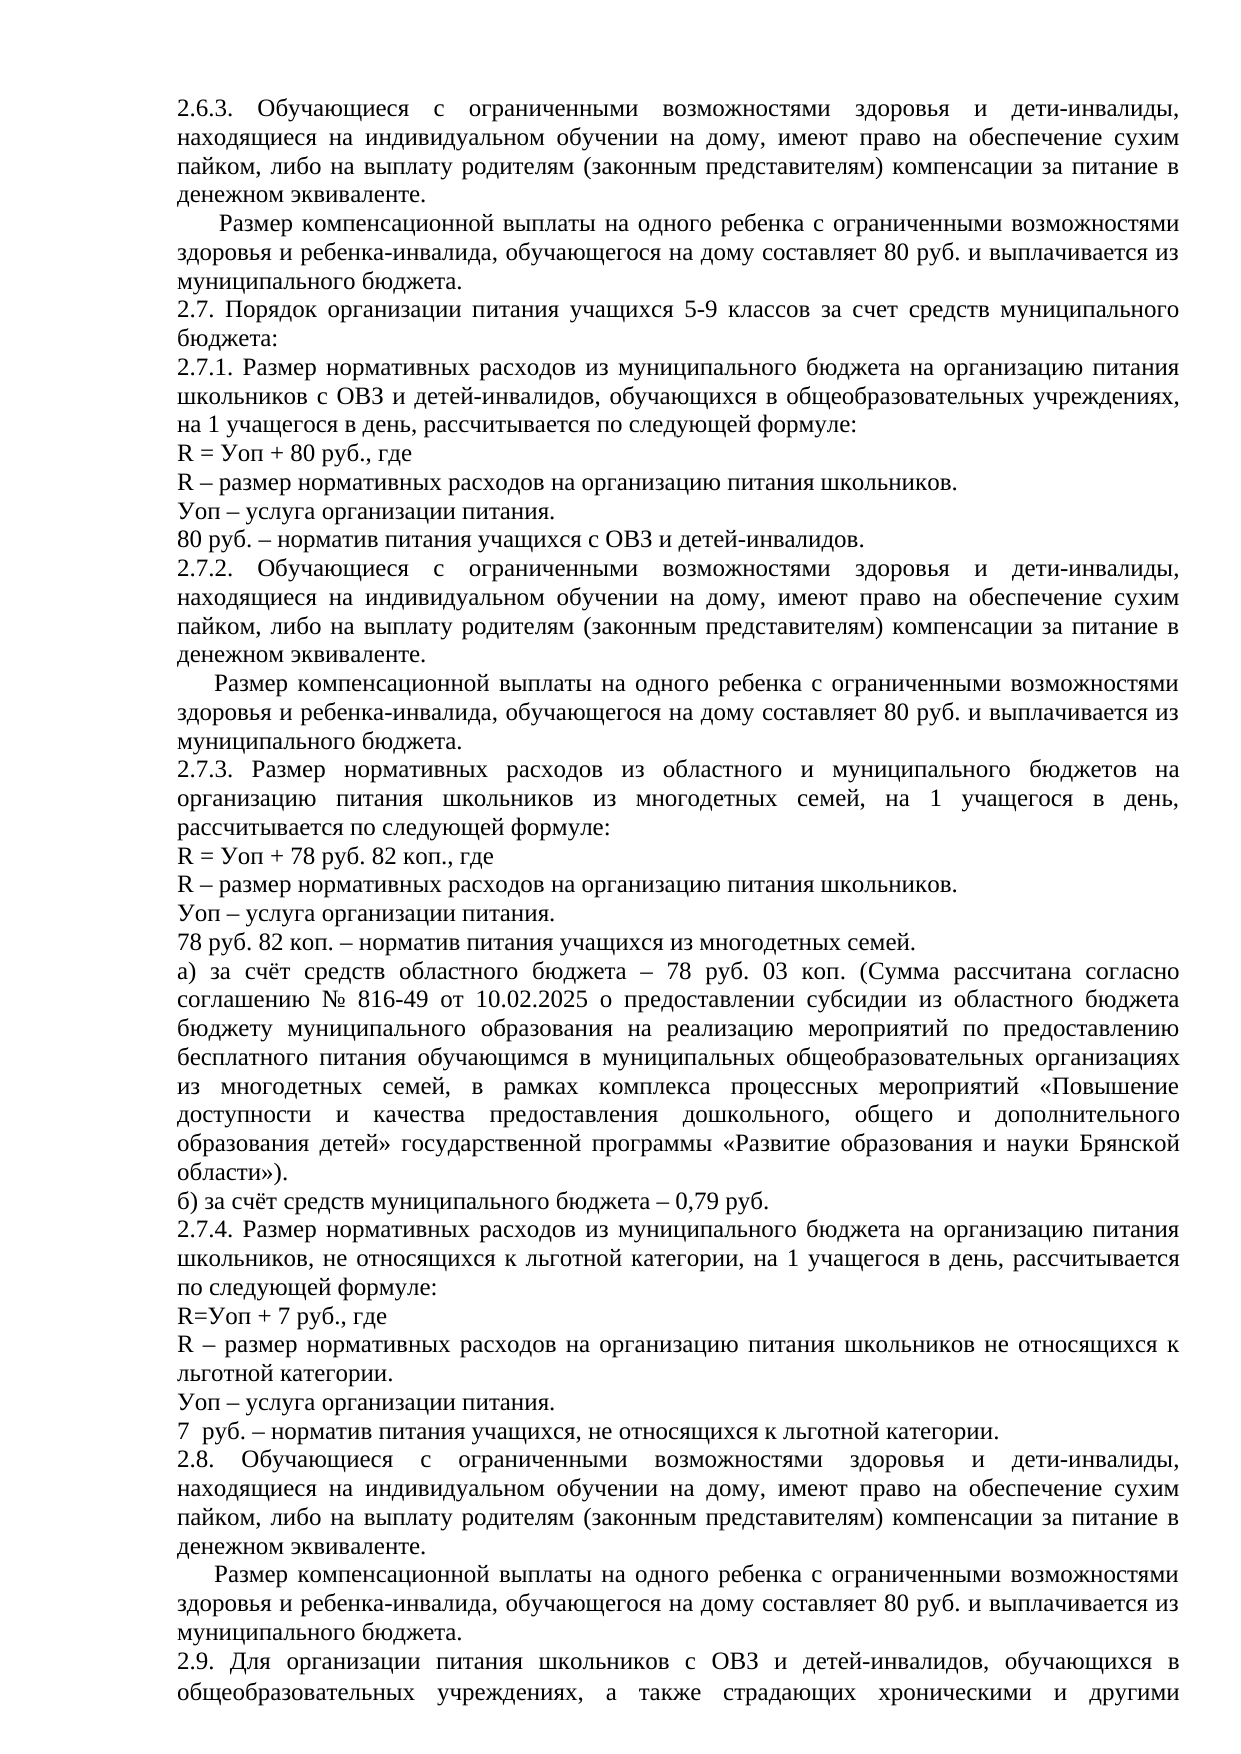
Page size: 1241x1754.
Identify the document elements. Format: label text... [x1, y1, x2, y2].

text 2.8. Обучающиеся с ограниченными возможностями здоровья и дети-инвалиды, находящиеся на индивидуальном обучении на дому, имеют право на обеспечение сухим пайком, либо на выплату родителям (законным представителям) компенсации за питание в денежном эквиваленте. [177, 1444, 1181, 1559]
text R = Уоп + 80 руб., где [177, 438, 1181, 467]
text R – размер нормативных расходов на организацию питания школьников. [177, 467, 1181, 496]
text 2.7.1. Размер нормативных расходов из муниципального бюджета на организацию питания школьников с ОВЗ и детей-инвалидов, обучающихся в общеобразовательных учреждениях, на 1 учащегося в день, рассчитывается по следующей формуле: [177, 352, 1181, 438]
text R – размер нормативных расходов на организацию питания школьников не относящихся к льготной категории. [177, 1329, 1181, 1387]
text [177, 1646, 1181, 1706]
text 2.7.3. Размер нормативных расходов из областного и муниципального бюджетов на организацию питания школьников из многодетных семей, на 1 учащегося в день, рассчитывается по следующей формуле: [177, 754, 1181, 841]
text а) за счёт средств областного бюджета – 78 руб. 03 коп. (Сумма рассчитана согласно соглашению № 816-49 от 10.02.2025 о предоставлении субсидии из областного бюджета бюджету муниципального образования на реализацию мероприятий по предоставлению бесплатного питания обучающимся в муниципальных общеобразовательных организациях из многодетных семей, в рамках комплекса процессных мероприятий «Повышение доступности и качества предоставления дошкольного, общего и дополнительного образования детей» государственной программы «Развитие образования и науки Брянской области»). [177, 956, 1181, 1186]
text 7 руб. – норматив питания учащихся, не относящихся к льготной категории. [177, 1416, 1181, 1444]
text Уоп – услуга организации питания. [177, 496, 1181, 524]
text 78 руб. 82 коп. – норматив питания учащихся из многодетных семей. [177, 927, 1181, 956]
text 2.7. Порядок организации питания учащихся 5-9 классов за счет средств муниципального бюджета: [177, 294, 1181, 352]
text R = Уоп + 78 руб. 82 коп., где [177, 841, 1181, 869]
text Уоп – услуга организации питания. [177, 1387, 1181, 1416]
text Размер компенсационной выплаты на одного ребенка с ограниченными возможностями здоровья и ребенка-инвалида, обучающегося на дому составляет 80 руб. и выплачивается из муниципального бюджета. [177, 668, 1181, 754]
text 2.7.4. Размер нормативных расходов из муниципального бюджета на организацию питания школьников, не относящихся к льготной категории, на 1 учащегося в день, рассчитывается по следующей формуле: [177, 1214, 1181, 1301]
text б) за счёт средств муниципального бюджета – 0,79 руб. [177, 1186, 1181, 1214]
text Размер компенсационной выплаты на одного ребенка с ограниченными возможностями здоровья и ребенка-инвалида, обучающегося на дому составляет 80 руб. и выплачивается из муниципального бюджета. [177, 208, 1181, 294]
text R – размер нормативных расходов на организацию питания школьников. [177, 869, 1181, 898]
text 80 руб. – норматив питания учащихся с ОВЗ и детей-инвалидов. [177, 524, 1181, 553]
text 2.6.3. Обучающиеся с ограниченными возможностями здоровья и дети-инвалиды, находящиеся на индивидуальном обучении на дому, имеют право на обеспечение сухим пайком, либо на выплату родителям (законным представителям) компенсации за питание в денежном эквиваленте. [177, 93, 1181, 208]
text 2.7.2. Обучающиеся с ограниченными возможностями здоровья и дети-инвалиды, находящиеся на индивидуальном обучении на дому, имеют право на обеспечение сухим пайком, либо на выплату родителям (законным представителям) компенсации за питание в денежном эквиваленте. [177, 553, 1181, 668]
text Размер компенсационной выплаты на одного ребенка с ограниченными возможностями здоровья и ребенка-инвалида, обучающегося на дому составляет 80 руб. и выплачивается из муниципального бюджета. [177, 1559, 1181, 1646]
text R=Уоп + 7 руб., где [177, 1301, 1181, 1329]
text Уоп – услуга организации питания. [177, 898, 1181, 927]
